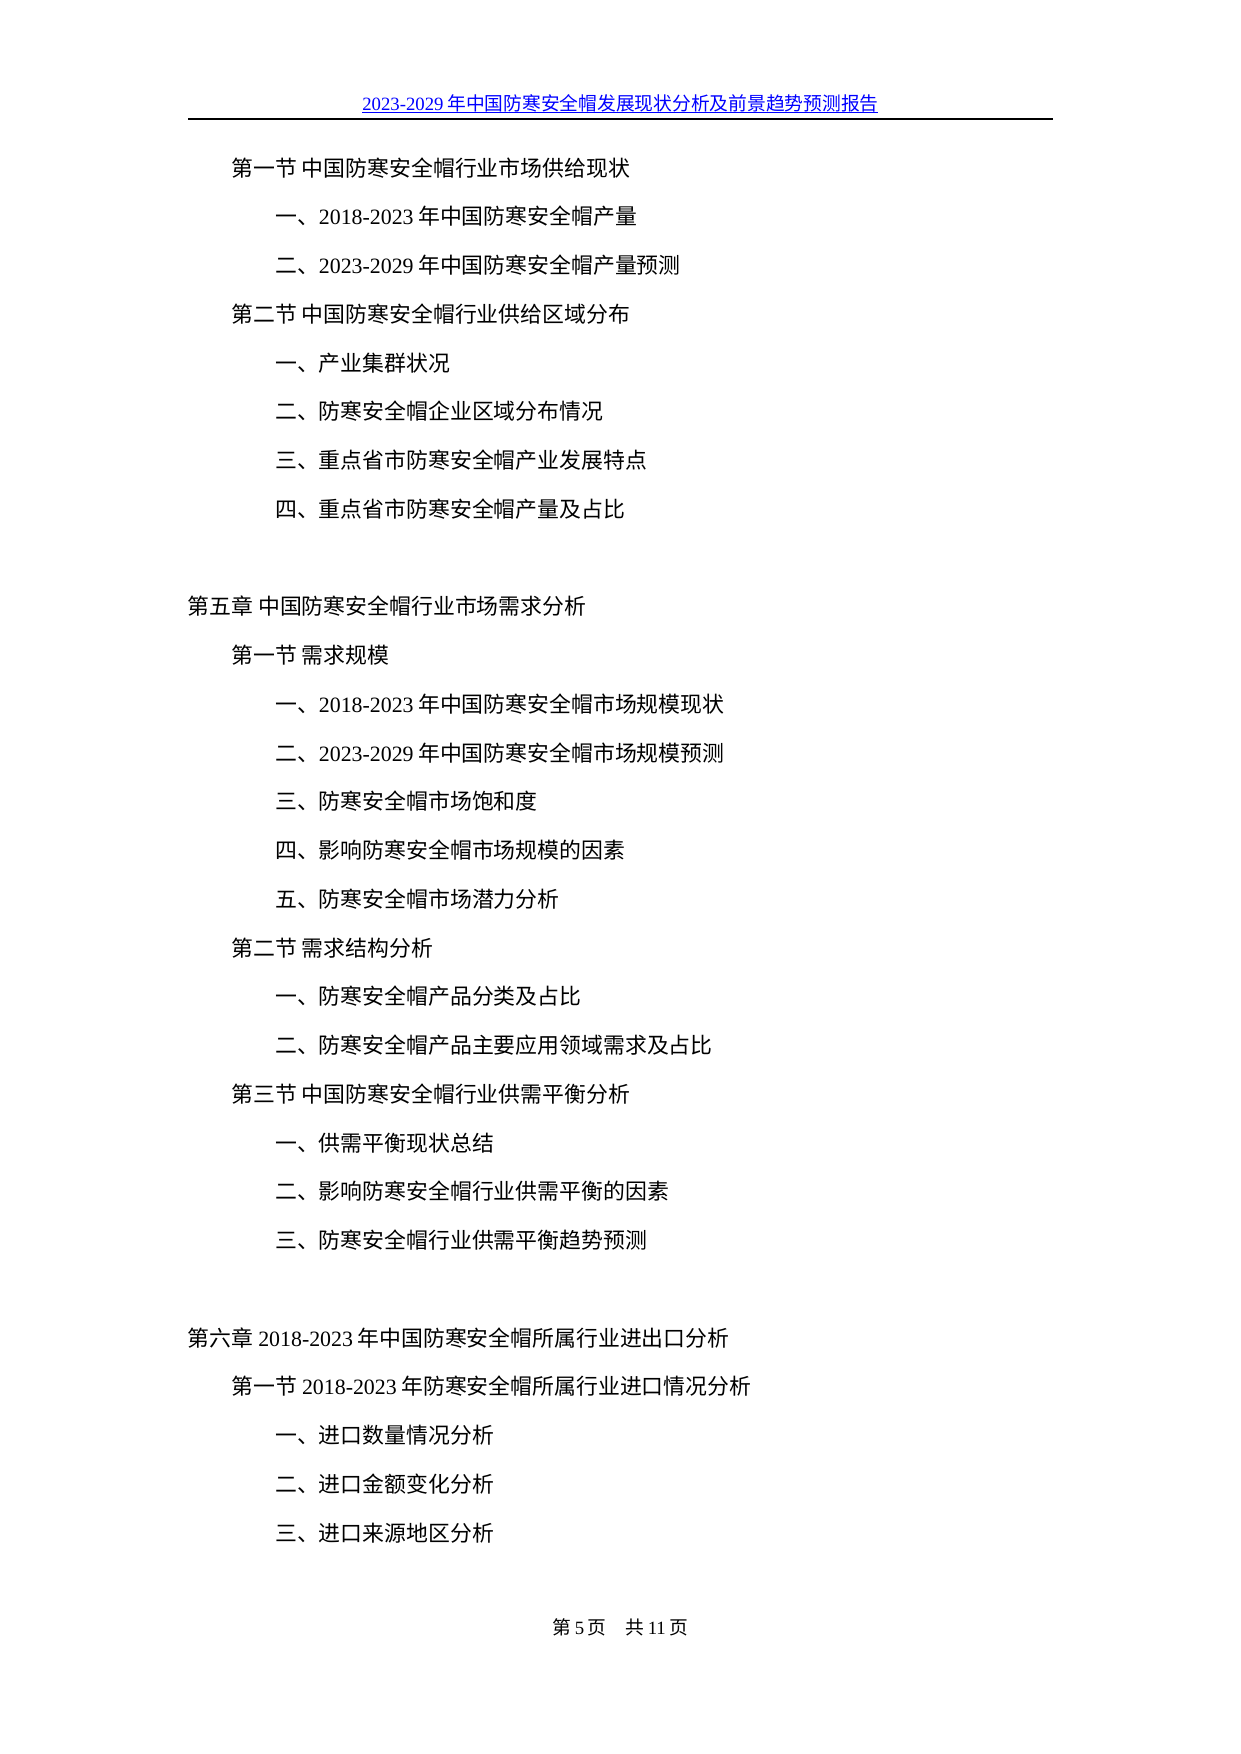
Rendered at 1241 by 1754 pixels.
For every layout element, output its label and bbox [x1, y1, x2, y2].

text [187, 150, 1053, 1548]
